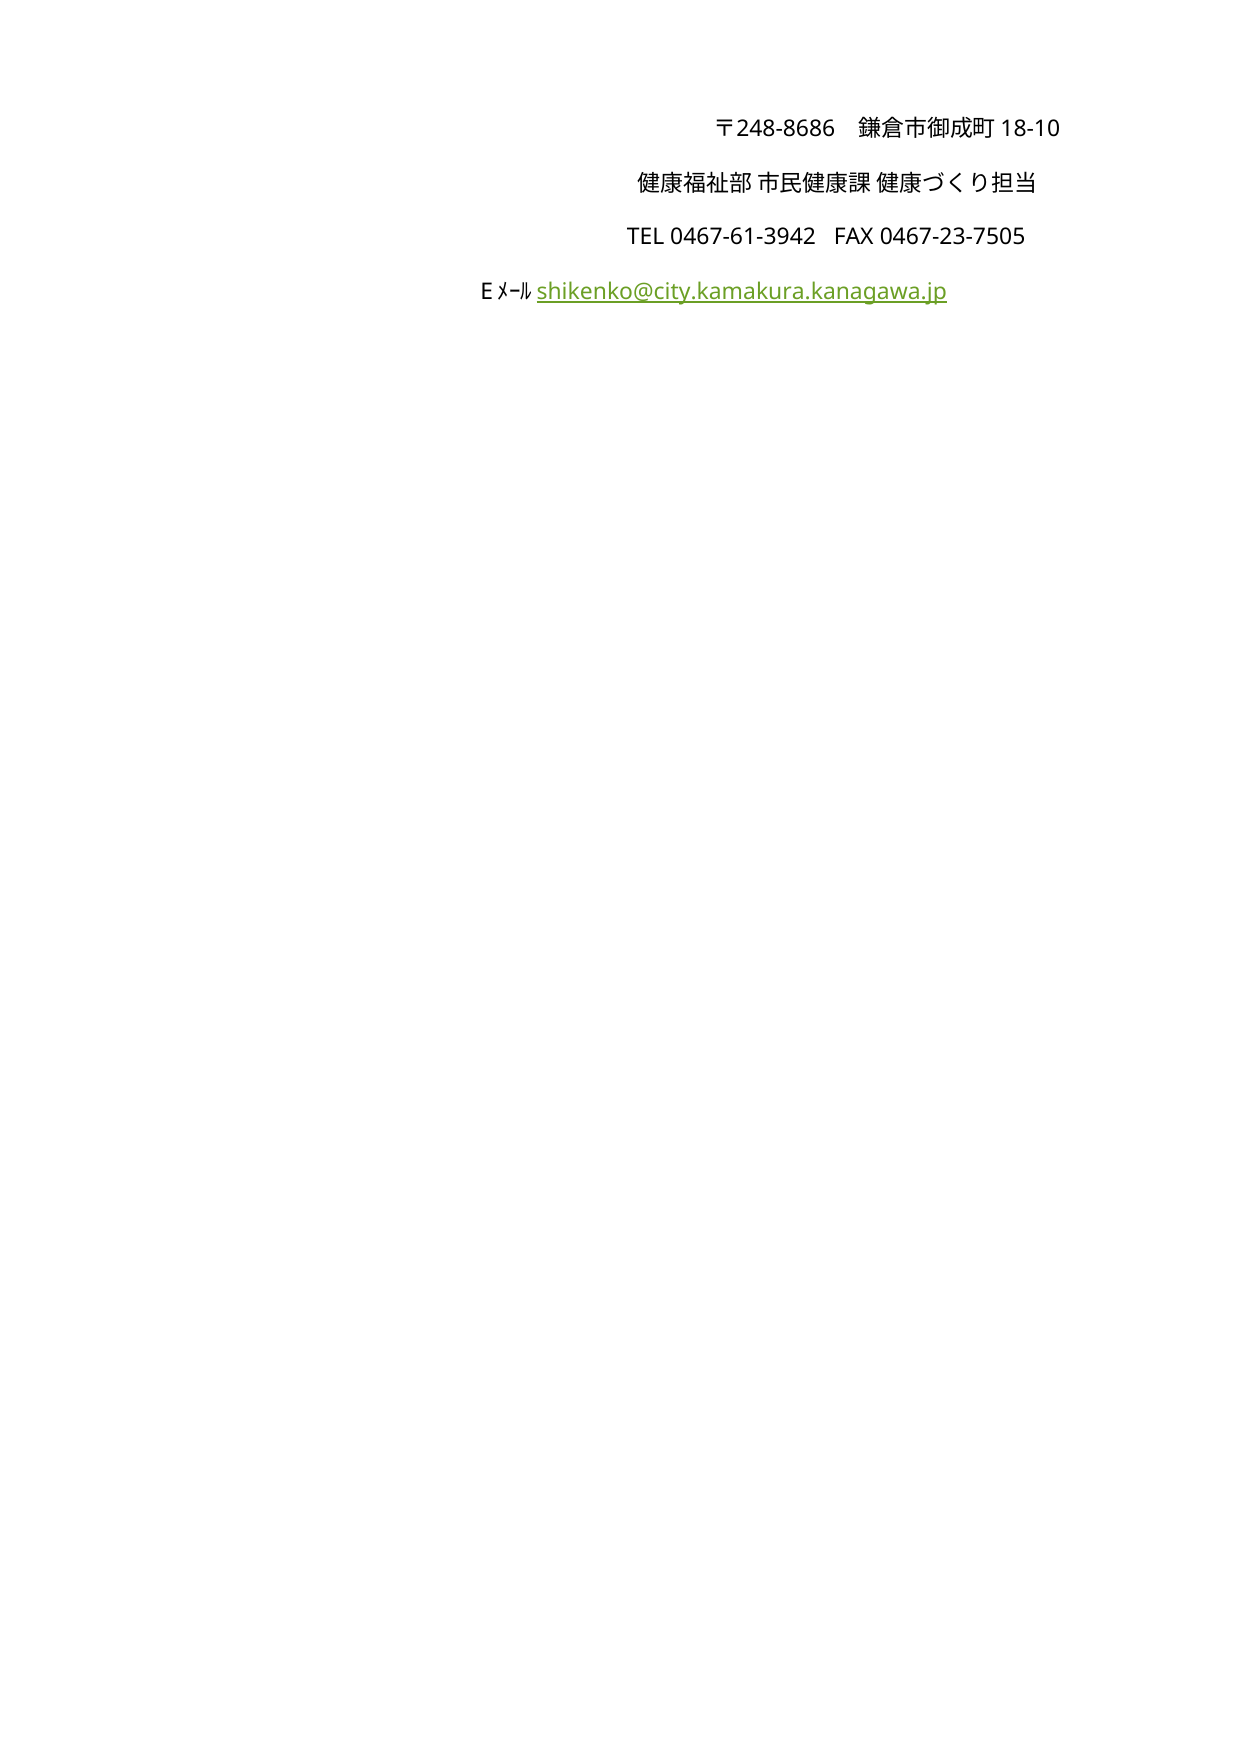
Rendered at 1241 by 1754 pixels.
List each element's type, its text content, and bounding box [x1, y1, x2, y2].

text TEL 0467-61-3942 FAX 0467-23-7505 [112, 217, 1026, 254]
text 〒248-8686 鎌倉市御成町18-10 [112, 108, 1060, 146]
text Eﾒｰﾙshikenko@city.kamakura.kanagawa.jp [89, 271, 1060, 308]
text 健康福祉部 市民健康課 健康づくり担当 [112, 162, 1037, 200]
